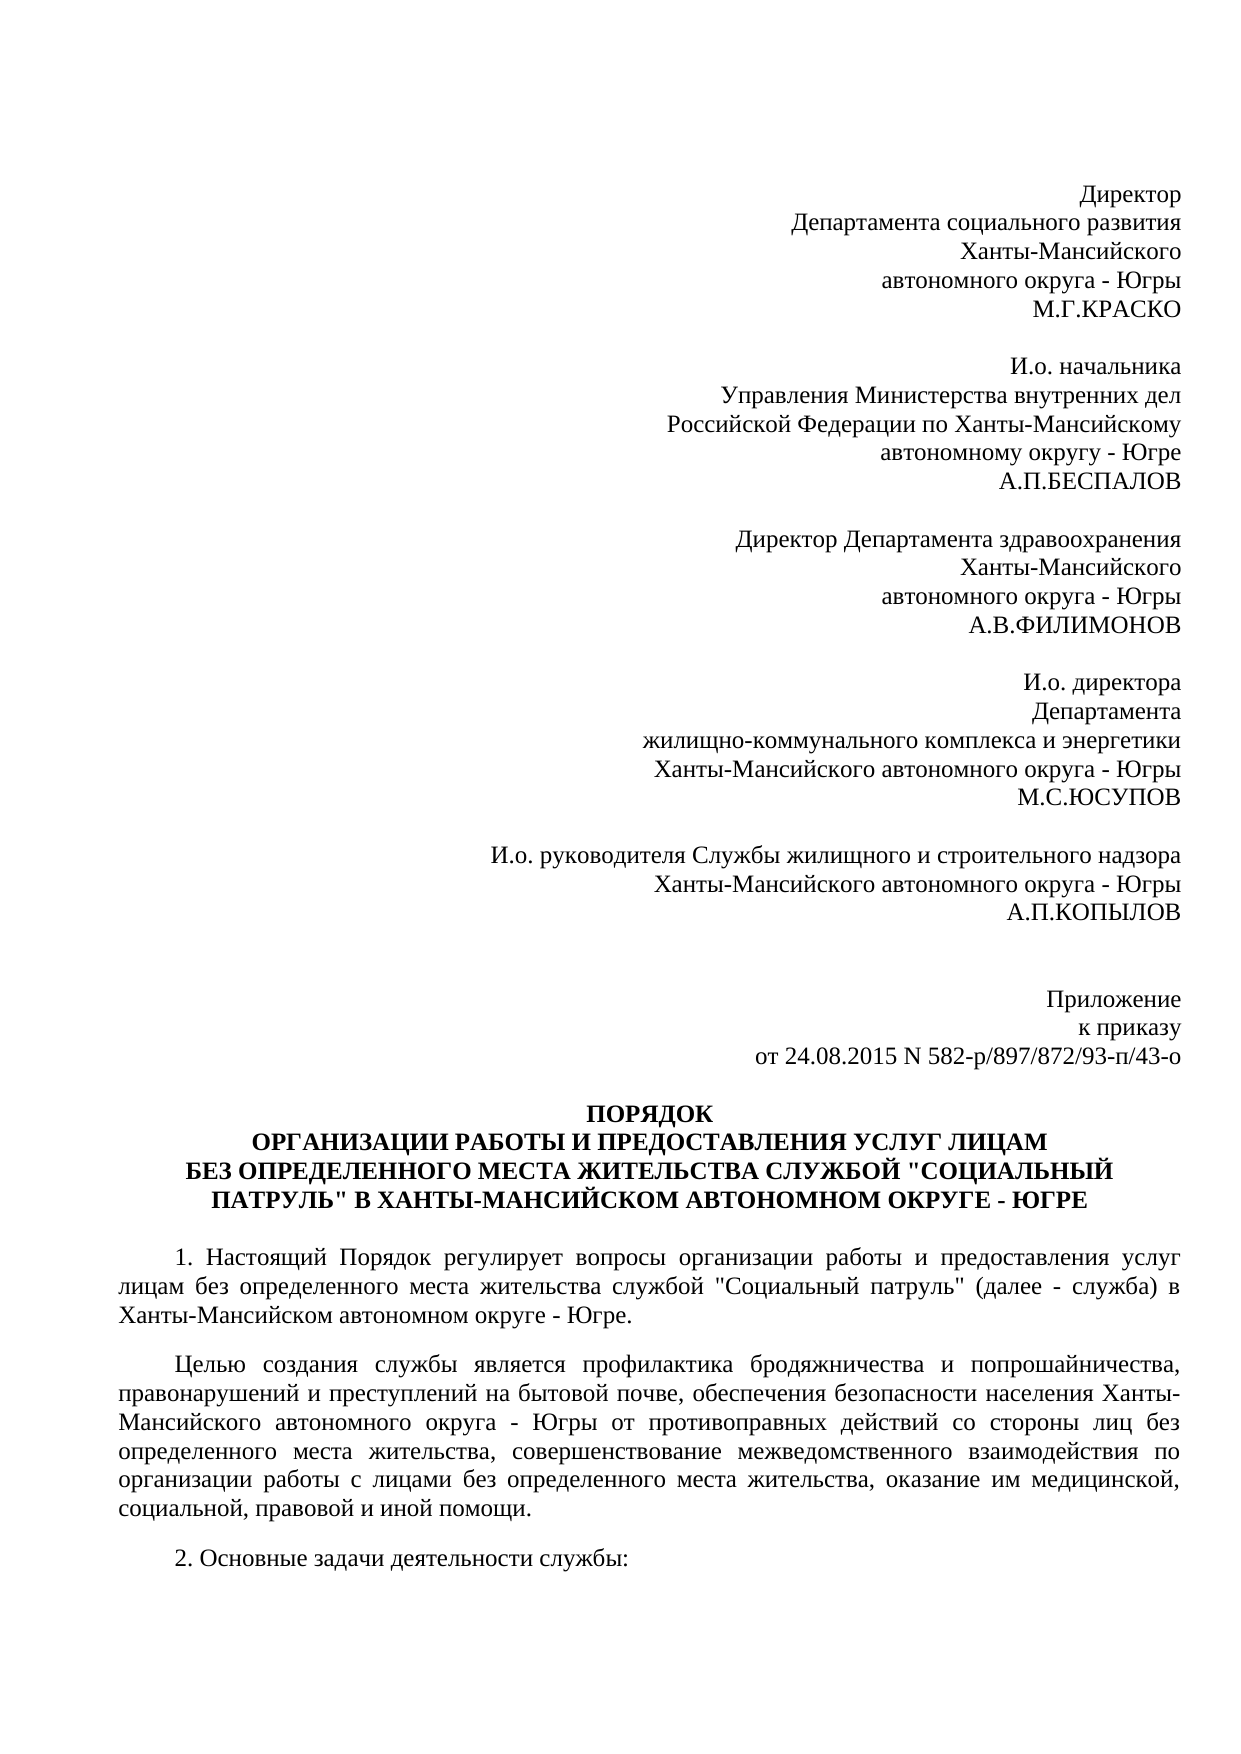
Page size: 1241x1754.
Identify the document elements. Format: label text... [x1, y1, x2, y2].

text А.П.БЕСПАЛОВ [118, 466, 1181, 495]
text Директор [118, 179, 1181, 207]
text 1. Настоящий Порядок регулирует вопросы организации работы и предоставления услуг лицам без определенного места жительства службой "Социальный патруль" (далее - служба) в Ханты-Мансийском автономном округе - Югре. [118, 1242, 1181, 1329]
text Департамента [118, 696, 1181, 725]
title ОРГАНИЗАЦИИ РАБОТЫ И ПРЕДОСТАВЛЕНИЯ УСЛУГ ЛИЦАМ [118, 1127, 1181, 1156]
text автономного округа - Югры [118, 581, 1181, 610]
title БЕЗ ОПРЕДЕЛЕННОГО МЕСТА ЖИТЕЛЬСТВА СЛУЖБОЙ "СОЦИАЛЬНЫЙ [118, 1156, 1181, 1185]
text жилищно-коммунального комплекса и энергетики [118, 725, 1181, 754]
text Приложение [118, 984, 1181, 1012]
text М.Г.КРАСКО [118, 294, 1181, 322]
text А.В.ФИЛИМОНОВ [118, 610, 1181, 639]
text от 24.08.2015 N 582-р/897/872/93-п/43-о [118, 1041, 1181, 1070]
text Департамента социального развития [118, 207, 1181, 236]
text Директор Департамента здравоохранения [118, 524, 1181, 552]
text И.о. директора [118, 667, 1181, 696]
text автономного округа - Югры [118, 265, 1181, 294]
text И.о. руководителя Службы жилищного и строительного надзора [118, 840, 1181, 869]
title ПОРЯДОК [118, 1099, 1181, 1127]
text Ханты-Мансийского автономного округа - Югры [118, 869, 1181, 897]
text автономному округу - Югре [118, 437, 1181, 466]
text Управления Министерства внутренних дел [118, 380, 1181, 409]
text М.С.ЮСУПОВ [118, 782, 1181, 811]
text 2. Основные задачи деятельности службы: [118, 1543, 1181, 1572]
text Ханты-Мансийского [118, 552, 1181, 581]
text Российской Федерации по Ханты-Мансийскому [118, 409, 1181, 437]
text Ханты-Мансийского автономного округа - Югры [118, 754, 1181, 782]
text Целью создания службы является профилактика бродяжничества и попрошайничества, правонарушений и преступлений на бытовой почве, обеспечения безопасности населения Ханты-Мансийского автономного округа - Югры от противоправных действий со стороны лиц без определенного места жительства, совершенствование межведомственного взаимодействия по организации работы с лицами без определенного места жительства, оказание им медицинской, социальной, правовой и иной помощи. [118, 1349, 1181, 1522]
text А.П.КОПЫЛОВ [118, 897, 1181, 926]
text к приказу [118, 1012, 1181, 1041]
title ПАТРУЛЬ" В ХАНТЫ-МАНСИЙСКОМ АВТОНОМНОМ ОКРУГЕ - ЮГРЕ [118, 1185, 1181, 1214]
text Ханты-Мансийского [118, 236, 1181, 265]
text И.о. начальника [118, 351, 1181, 380]
